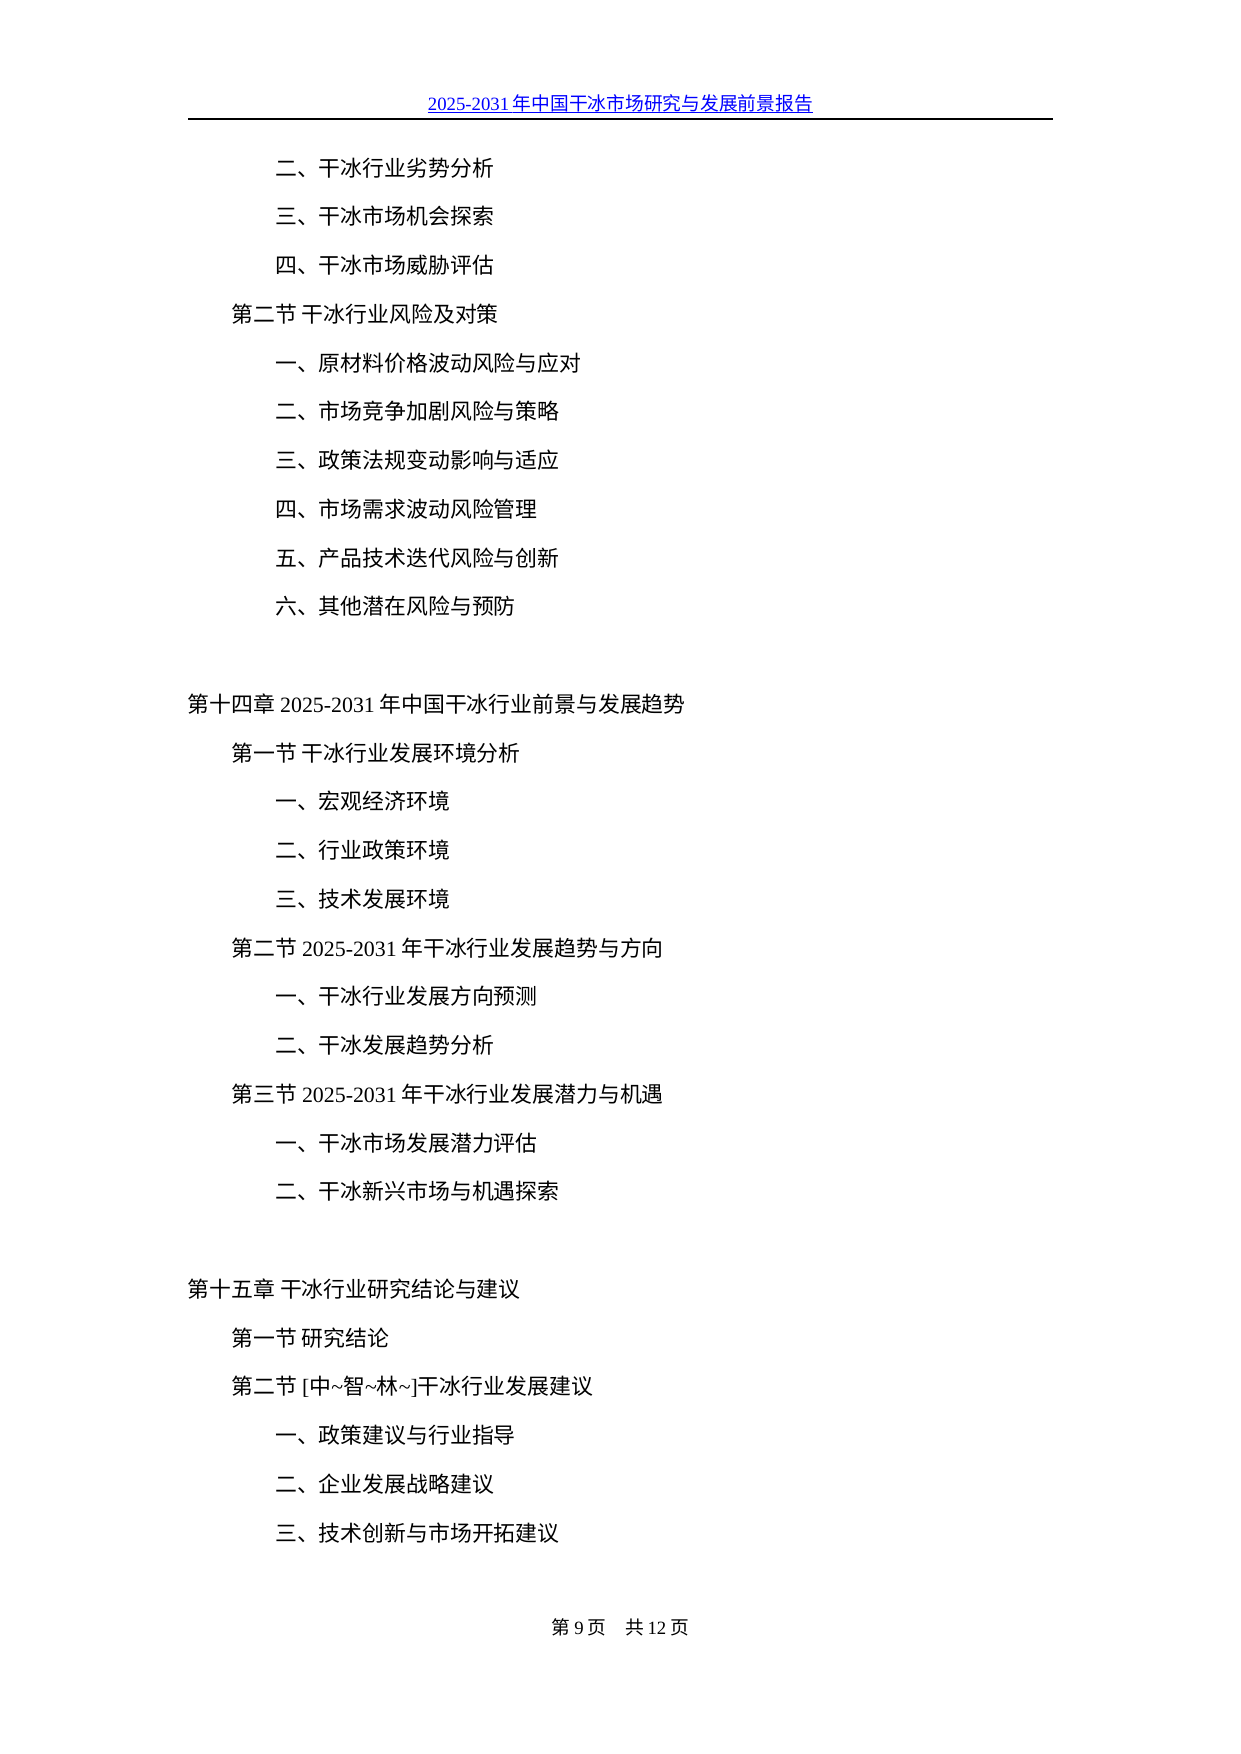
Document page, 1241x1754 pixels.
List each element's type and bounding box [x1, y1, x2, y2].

text [187, 150, 1053, 1548]
